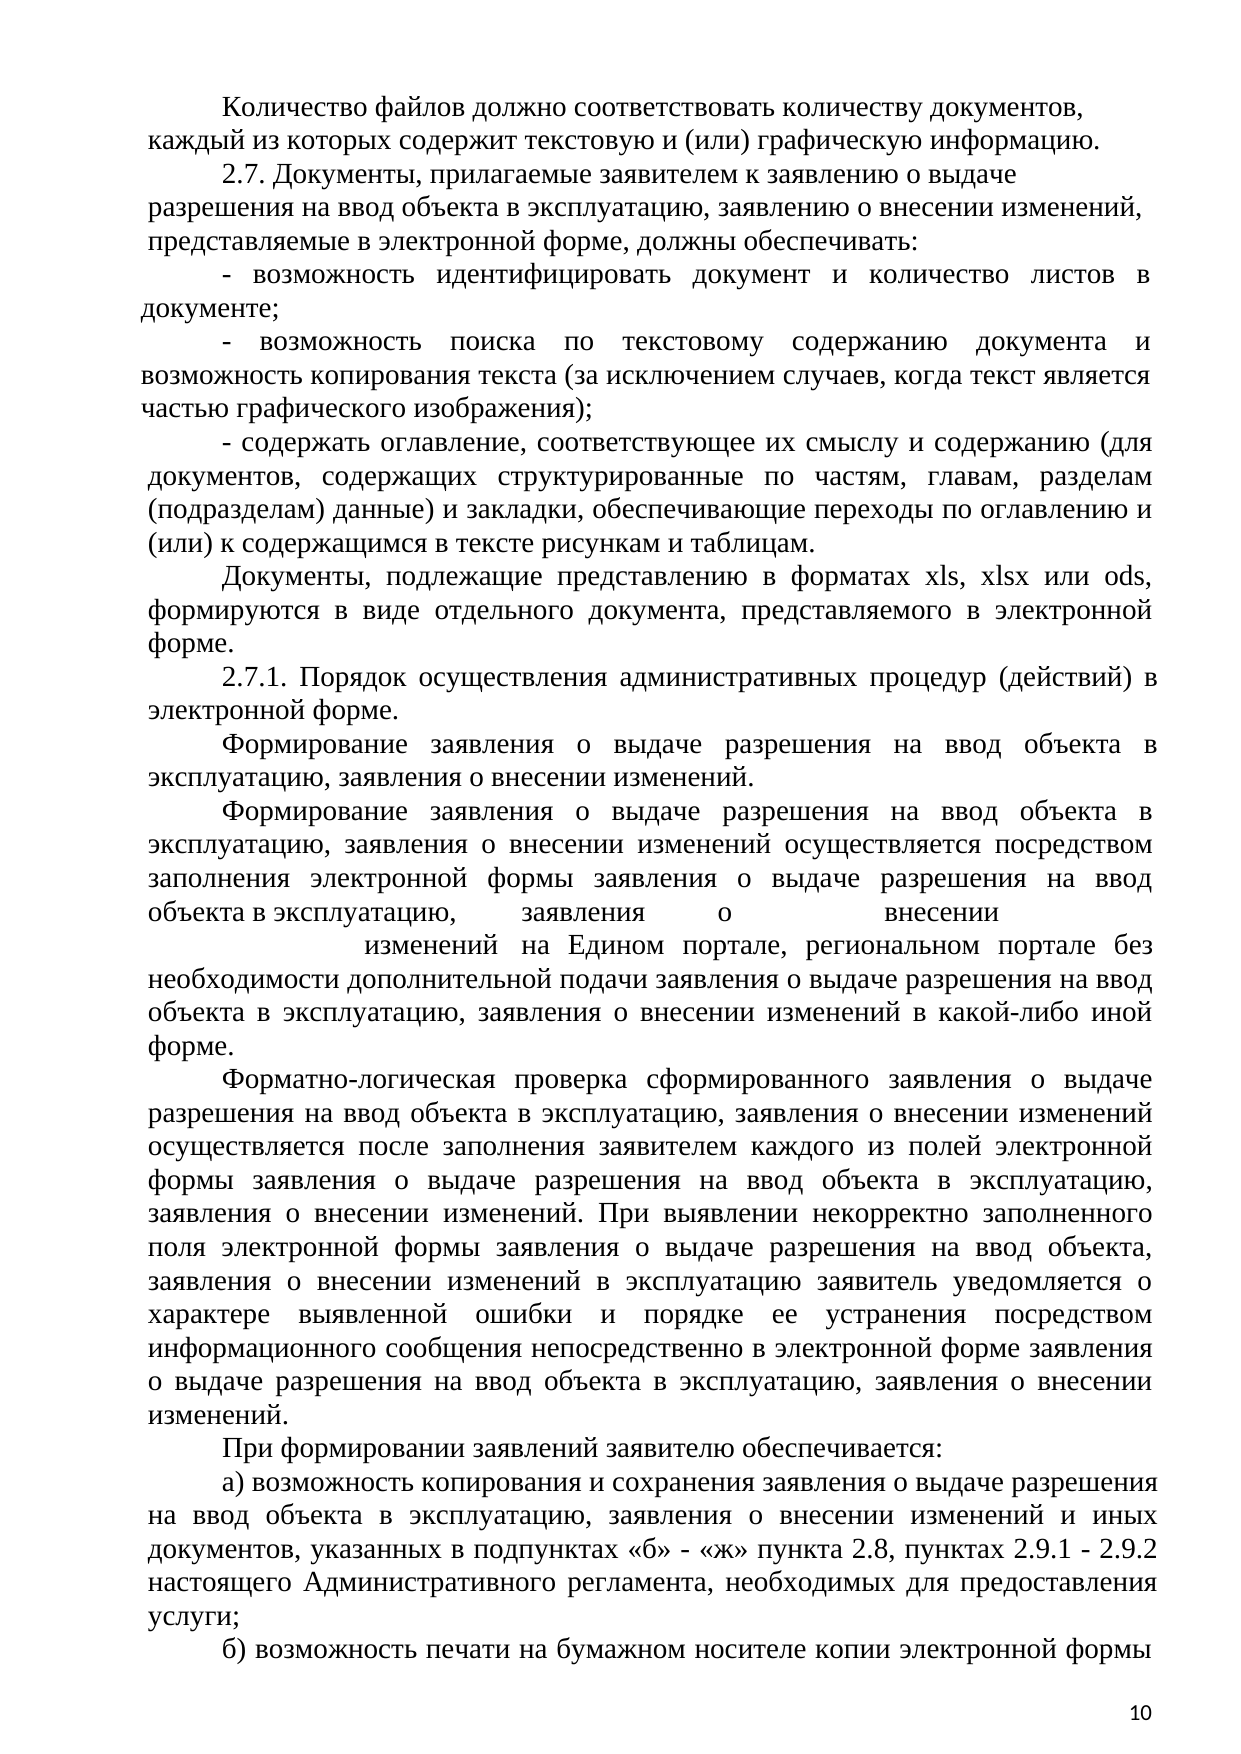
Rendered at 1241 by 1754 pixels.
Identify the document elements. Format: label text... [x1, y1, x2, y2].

text 2.7.1. Порядок осуществления административных процедур (действий) в электронной форме. [148, 659, 1158, 726]
text При формировании заявлений заявителю обеспечивается: [222, 1430, 1154, 1464]
text Формирование заявления о выдаче разрешения на ввод объекта в эксплуатацию, заявления о внесении изменений. [148, 726, 1158, 793]
text Документы, подлежащие представлению в форматах xls, xlsx или ods, формируются в виде отдельного документа, представляемого в электронной форме. [148, 558, 1153, 659]
text - возможность идентифицировать документ и количество листов в документе; [141, 256, 1151, 323]
text а) возможность копирования и сохранения заявления о выдаче разрешения на ввод объекта в эксплуатацию, заявления о внесении изменений и иных документов, указанных в подпунктах «б» - «ж» пункта 2.8, пунктах 2.9.1 - 2.9.2 настоящего Административного регламента, необходимых для предоставления услуги; [148, 1464, 1158, 1632]
text - возможность поиска по текстовому содержанию документа и возможность копирования текста (за исключением случаев, когда текст является частью графического изображения); [141, 323, 1151, 424]
text Формирование заявления о выдаче разрешения на ввод объекта в эксплуатацию, заявления о внесении изменений осуществляется посредством заполнения электронной формы заявления о выдаче разрешения на ввод объекта в эксплуатацию, заявления о внесении изменений на Едином портале, региональном портале без необходимости дополнительной подачи заявления о выдаче разрешения на ввод объекта в эксплуатацию, заявления о внесении изменений в какой-либо иной форме. [148, 793, 1153, 1061]
text Количество файлов должно соответствовать количеству документов, каждый из которых содержит текстовую и (или) графическую информацию. [148, 89, 1159, 156]
text 2.7. Документы, прилагаемые заявителем к заявлению о выдаче разрешения на ввод объекта в эксплуатацию, заявлению о внесении изменений, представляемые в электронной форме, должны обеспечивать: [148, 156, 1158, 256]
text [148, 1632, 1153, 1665]
text - содержать оглавление, соответствующее их смыслу и содержанию (для документов, содержащих структурированные по частям, главам, разделам (подразделам) данные) и закладки, обеспечивающие переходы по оглавлению и (или) к содержащимся в тексте рисункам и таблицам. [148, 424, 1153, 558]
text Форматно-логическая проверка сформированного заявления о выдаче разрешения на ввод объекта в эксплуатацию, заявления о внесении изменений осуществляется после заполнения заявителем каждого из полей электронной формы заявления о выдаче разрешения на ввод объекта в эксплуатацию, заявления о внесении изменений. При выявлении некорректно заполненного поля электронной формы заявления о выдаче разрешения на ввод объекта, заявления о внесении изменений в эксплуатацию заявитель уведомляется о характере выявленной ошибки и порядке ее устранения посредством информационного сообщения непосредственно в электронной форме заявления о выдаче разрешения на ввод объекта в эксплуатацию, заявления о внесении изменений. [148, 1061, 1153, 1430]
